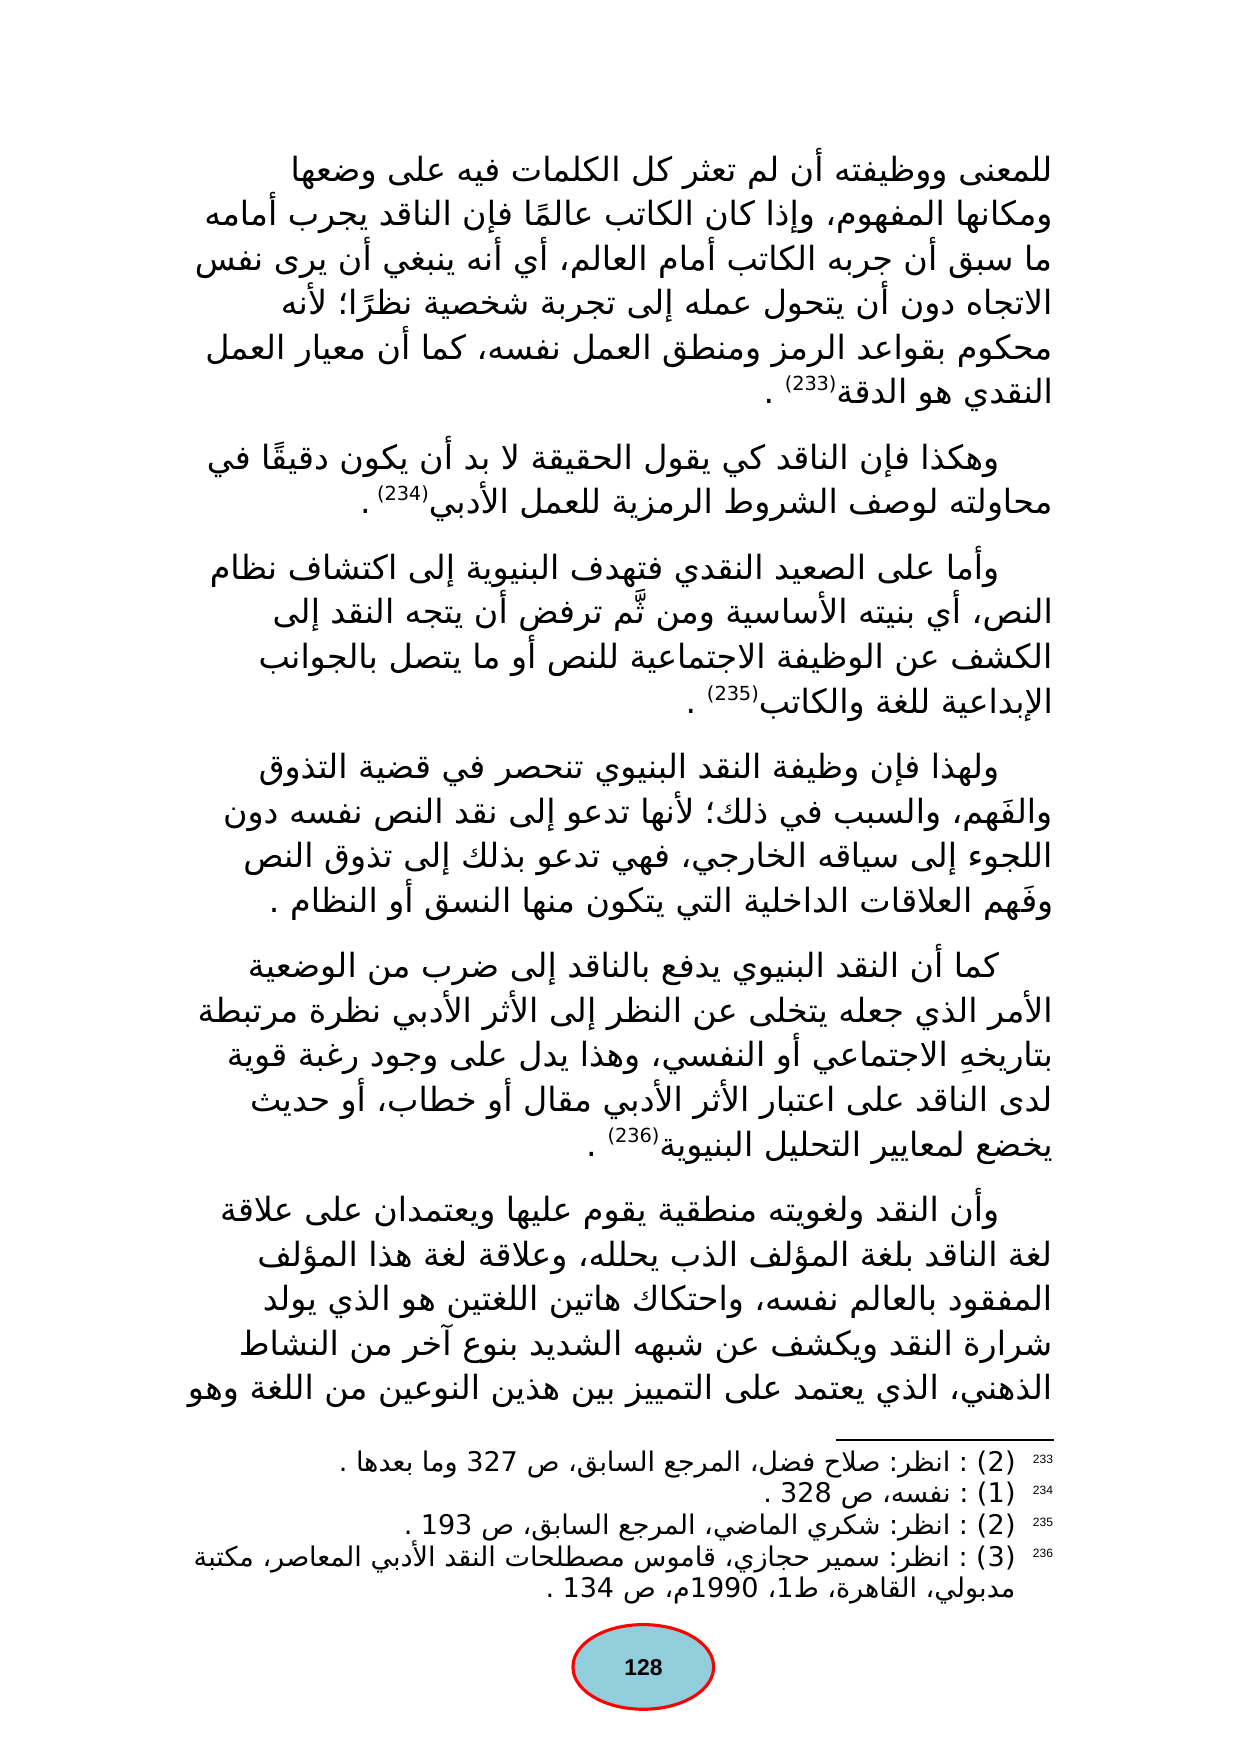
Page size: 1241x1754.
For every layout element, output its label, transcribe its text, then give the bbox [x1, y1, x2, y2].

text وهكذا فإن الناقد كي يقول الحقيقة لا بد أن يكون دقيقًا في محاولته لوصف الشروط الرمزية للعمل الأدبي() . [187, 438, 1053, 522]
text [187, 150, 1053, 412]
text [187, 1190, 1053, 1408]
text كما أن النقد البنيوي يدفع بالناقد إلى ضرب من الوضعية الأمر الذي جعله يتخلى عن النظر إلى الأثر الأدبي نظرة مرتبطة بتاريخهِ الاجتماعي أو النفسي، وهذا يدل على وجود رغبة قوية لدى الناقد على اعتبار الأثر الأدبي مقال أو خطاب، أو حديث يخضع لمعايير التحليل البنيوية() . [187, 947, 1053, 1164]
text وأما على الصعيد النقدي فتهدف البنيوية إلى اكتشاف نظام النص، أي بنيته الأساسية ومن ثَّم ترفض أن يتجه النقد إلى الكشف عن الوظيفة الاجتماعية للنص أو ما يتصل بالجوانب الإبداعية للغة والكاتب() . [187, 548, 1053, 721]
text ولهذا فإن وظيفة النقد البنيوي تنحصر في قضية التذوق والفَهم، والسبب في ذلك؛ لأنها تدعو إلى نقد النص نفسه دون اللجوء إلى سياقه الخارجي، فهي تدعو بذلك إلى تذوق النص وفَهم العلاقات الداخلية التي يتكون منها النسق أو النظام . [187, 747, 1053, 920]
